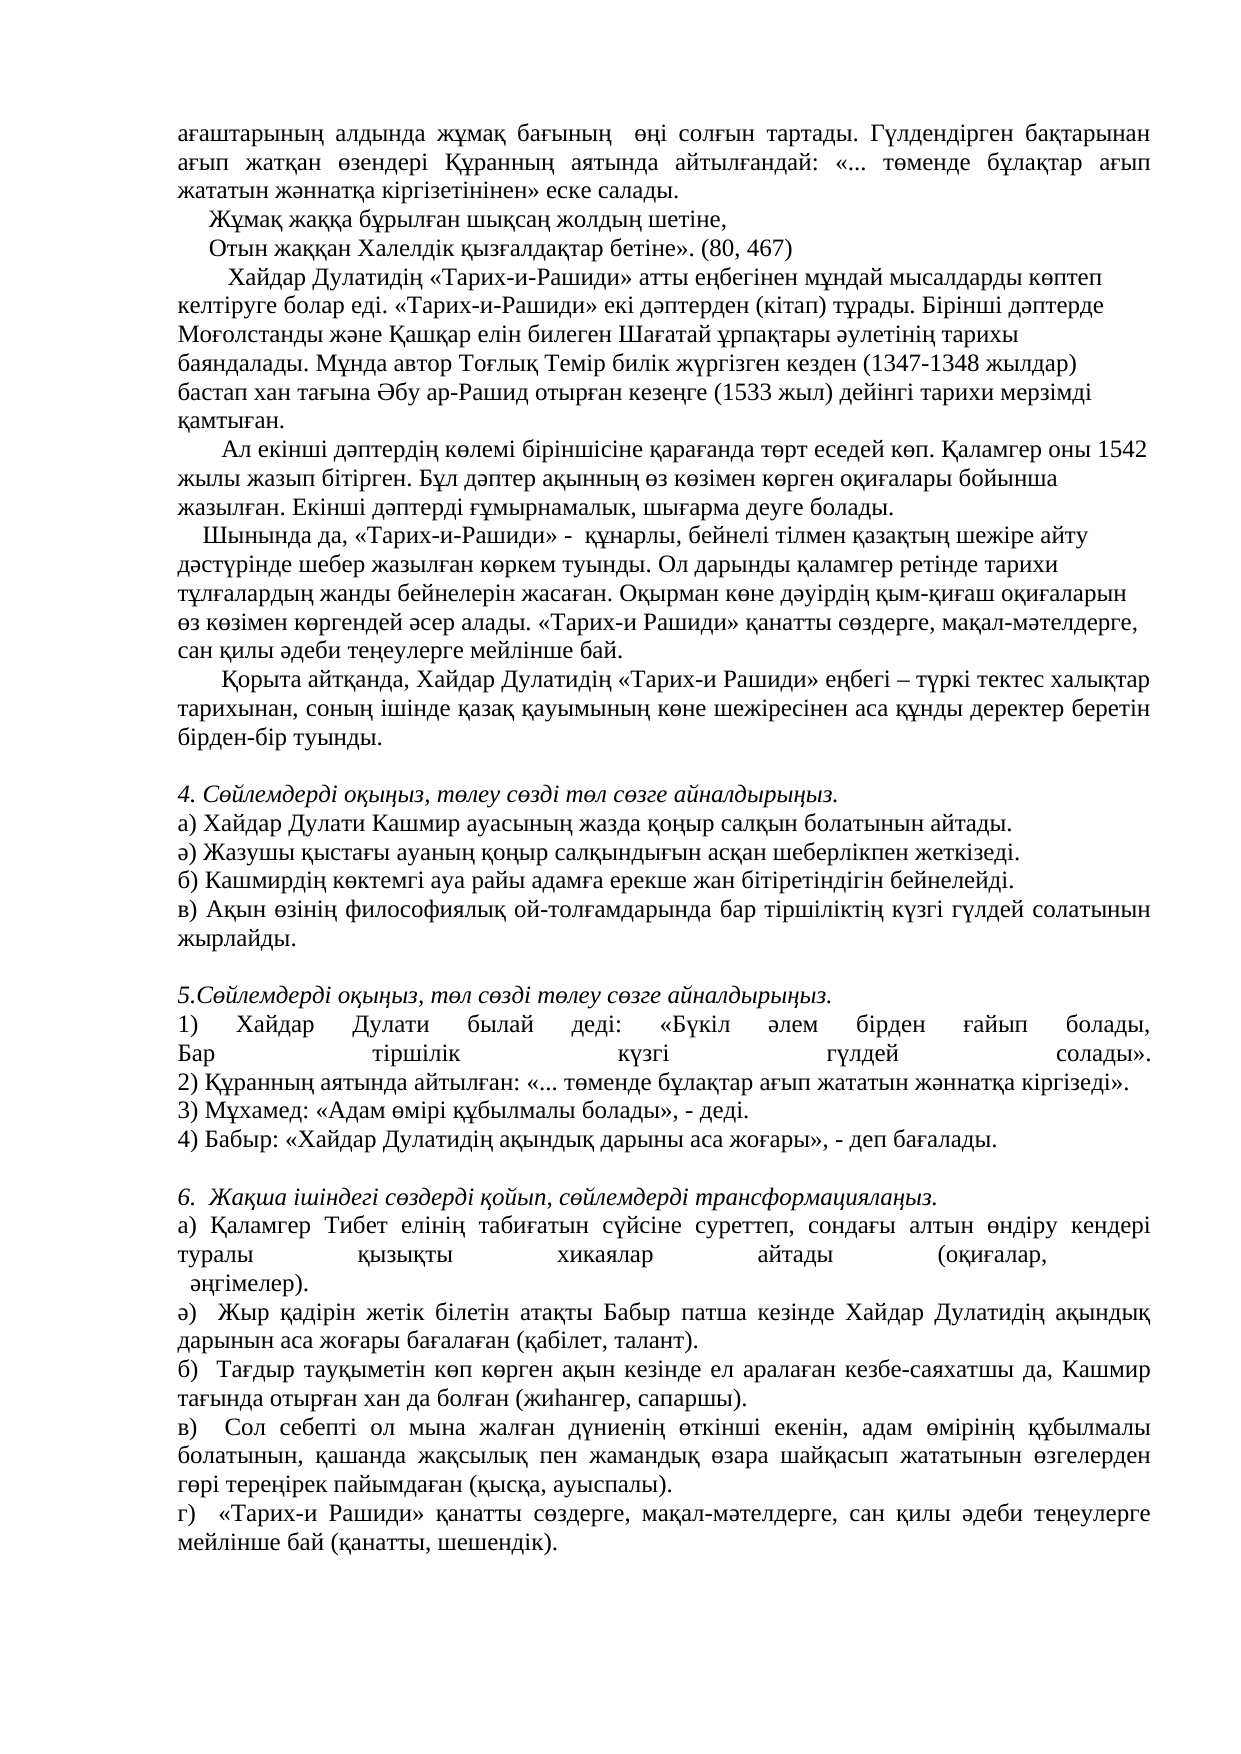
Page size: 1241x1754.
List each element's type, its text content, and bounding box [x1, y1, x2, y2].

text 1) Хайдар Дулати былай деді: «Бүкіл әлем бірден ғайып болады, Бар тіршілік күзгі гүлдей солады». 2) Құранның аятында айтылған: «... төменде бұлақтар ағып жататын жәннатқа кіргізеді». [177, 1009, 1152, 1096]
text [177, 118, 1152, 204]
text Қорыта айтқанда, Хайдар Дулатидің «Тарих-и Рашиди» еңбегі – түркі тектес халықтар тарихынан, соның ішінде қазақ қауымының көне шежіресінен аса құнды деректер беретін бірден-бір туынды. [177, 664, 1152, 751]
text 4. Сөйлемдерді оқыңыз, төлеу сөзді төл сөзге айналдырыңыз. [177, 779, 1152, 808]
text 6. Жақша ішіндегі сөздерді қойып, сөйлемдерді трансформациялаңыз. [177, 1182, 1152, 1211]
text в) Сол себепті ол мына жалған дүниенің өткінші екенін, адам өмірінің құбылмалы болатынын, қашанда жақсылық пен жамандық өзара шайқасып жататынын өзгелерден гөрі тереңірек пайымдаған (қысқа, ауыспалы). [177, 1412, 1152, 1498]
text в) Ақын өзінің философиялық ой-толғамдарында бар тіршіліктің күзгі гүлдей солатынын жырлайды. [177, 894, 1152, 952]
text а) Хайдар Дулати Кашмир ауасының жазда қоңыр салқын болатынын айтады. [177, 808, 1152, 837]
text Жұмақ жаққа бұрылған шықсаң жолдың шетіне, Отын жаққан Халелдік қызғалдақтар бетіне». (80, 467) Хайдар Дулатидің «Тарих-и-Рашиди» атты еңбегінен мұндай мысалдарды көптеп келтіруге болар еді. «Тарих-и-Рашиди» екі дәптерден (кітап) тұрады. Бірінші дәптерде Моғолстанды және Қашқар елін билеген Шағатай ұрпақтары әулетінің тарихы баяндалады. Мұнда автор Тоғлық Темір билік жүргізген кезден (1347-1348 жылдар) бастап хан тағына Әбу ар-Рашид отырған кезеңге (1533 жыл) дейінгі тарихи мерзімді қамтыған. Ал екінші дәптердің көлемі біріншісіне қарағанда төрт еседей көп. Қаламгер оны 1542 жылы жазып бітірген. Бұл дәптер ақынның өз көзімен көрген оқиғалары бойынша жазылған. Екінші дәптерді ғұмырнамалык, шығарма деуге болады. Шынында да, «Тарих-и-Рашиди» - құнарлы, бейнелі тілмен қазақтың шежіре айту дәстүрінде шебер жазылған көркем туынды. Ол дарынды қаламгер ретінде тарихи тұлғалардың жанды бейнелерін жасаған. Оқырман көне дәуірдің қым-қиғаш оқиғаларын өз көзімен көргендей әсер алады. «Тарих-и Рашиди» қанатты сөздерге, мақал-мәтелдерге, сан қилы әдеби теңеулерге мейлінше бай. [177, 204, 1152, 664]
text б) Тағдыр тауқыметін көп көрген ақын кезінде ел аралаған кезбе-саяхатшы да, Кашмир тағында отырған хан да болған (жиһангер, сапаршы). [177, 1354, 1152, 1412]
text б) Кашмирдің көктемгі ауа райы адамға ерекше жан бітіретіндігін бейнелейді. [177, 866, 1152, 894]
text 3) Мұхамед: «Адам өмірі құбылмалы болады», - деді. [177, 1096, 1152, 1124]
text 5.Сөйлемдерді оқыңыз, төл сөзді төлеу сөзге айналдырыңыз. [177, 981, 1152, 1009]
text а) Қаламгер Тибет елінің табиғатын сүйсіне суреттеп, сондағы алтын өндіру кендері туралы қызықты хикаялар айтады (оқиғалар, әңгімелер). [177, 1211, 1152, 1297]
text г) «Тарих-и Рашиди» қанатты сөздерге, мақал-мәтелдерге, сан қилы әдеби теңеулерге мейлінше бай (қанатты, шешендік). [177, 1498, 1152, 1556]
text ә) Жазушы қыстағы ауаның қоңыр салқындығын асқан шеберлікпен жеткізеді. [177, 837, 1152, 866]
text ә) Жыр қадірін жетік білетін атақты Бабыр патша кезінде Хайдар Дулатидің ақындық дарынын аса жоғары бағалаған (қабілет, талант). [177, 1297, 1152, 1354]
text 4) Бабыр: «Хайдар Дулатидің ақындық дарыны аса жоғары», - деп бағалады. [177, 1124, 1152, 1153]
